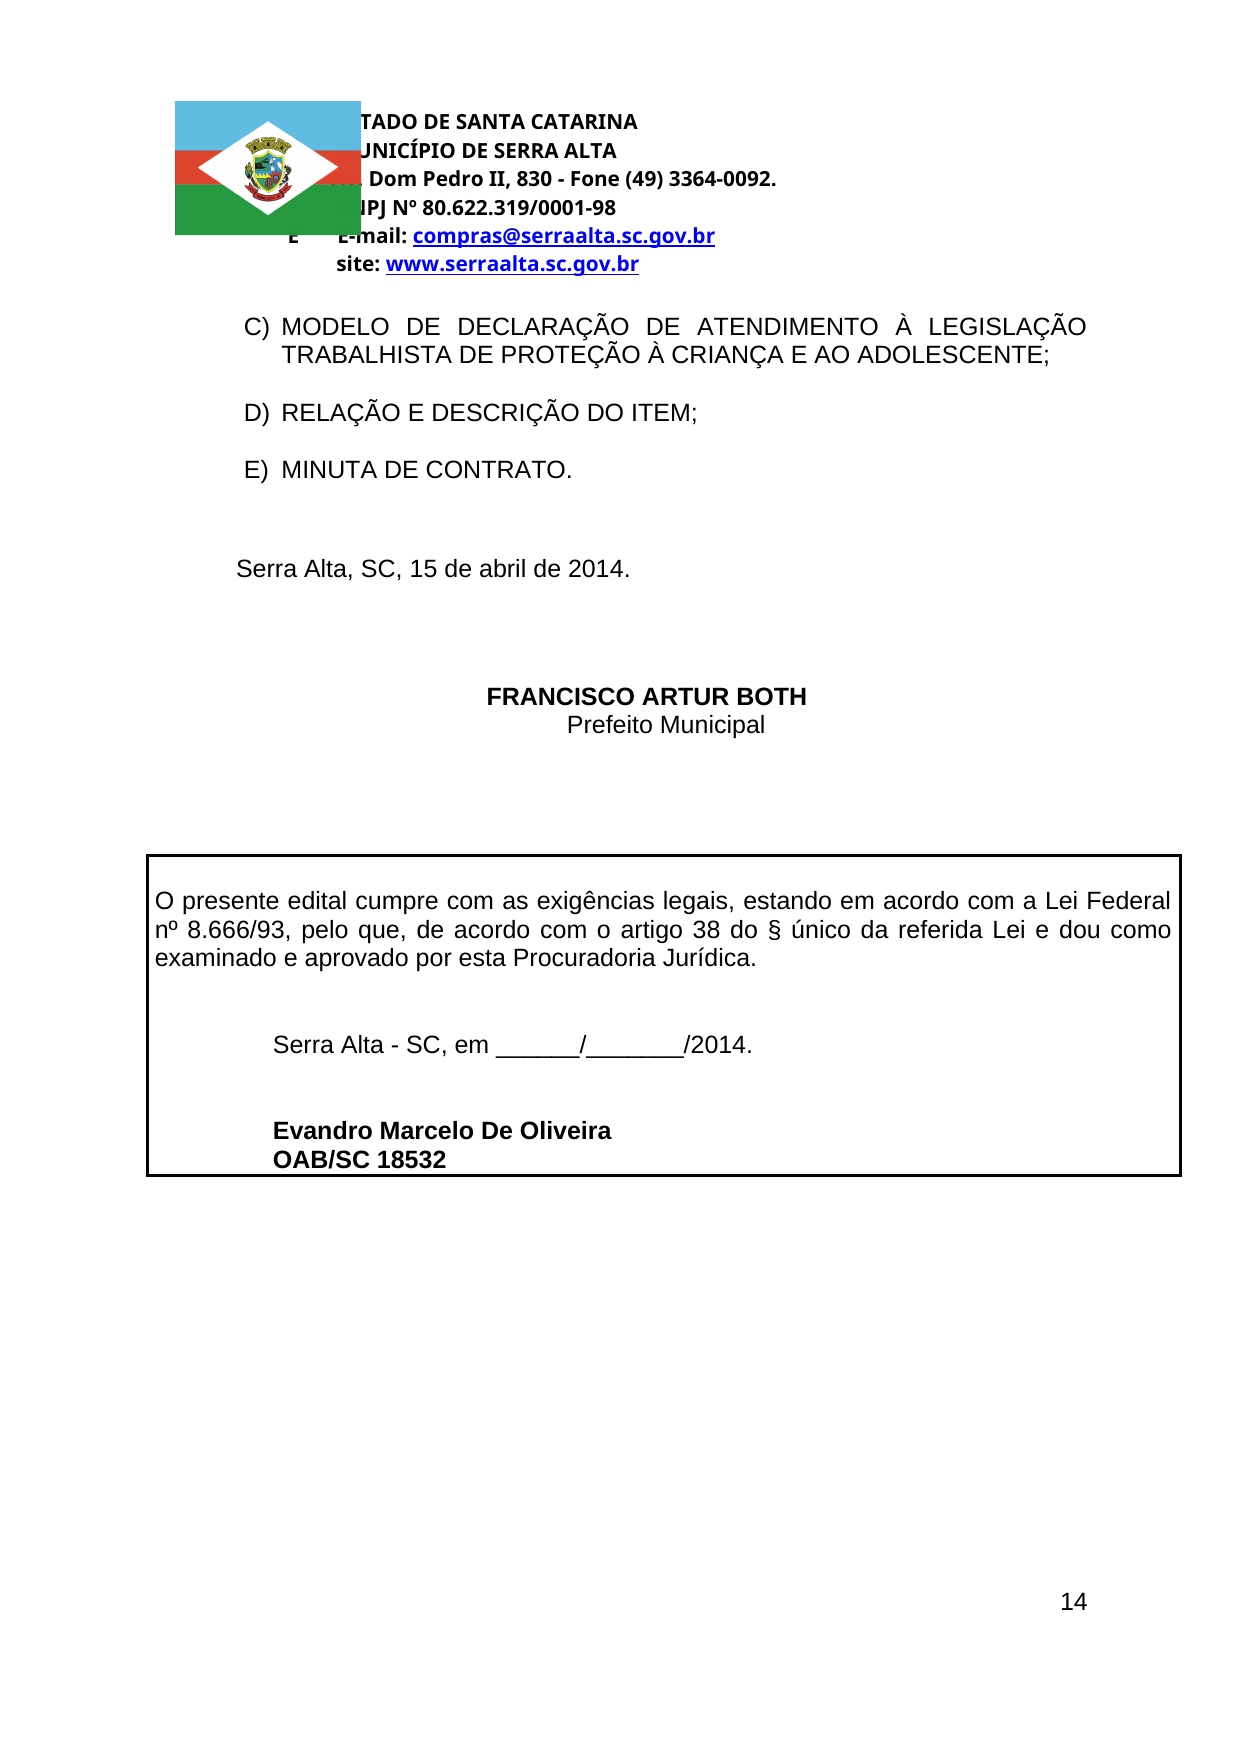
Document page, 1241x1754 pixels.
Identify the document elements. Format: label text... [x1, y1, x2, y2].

list MINUTA DE CONTRATO. [244, 455, 1087, 484]
list MODELO DE DECLARAÇÃO DE ATENDIMENTO À LEGISLAÇÃO TRABALHISTA DE PROTEÇÃO À CRIANÇA E AO ADOLESCENTE; [244, 312, 1087, 369]
list RELAÇÃO E DESCRIÇÃO DO ITEM; [244, 398, 1087, 427]
table_header O presente edital cumpre com as exigências legais, estando em acordo com a Lei Federal nº 8.666/93, pelo que, de acordo com o artigo 38 do § único da referida Lei e dou como examinado e aprovado por esta Procuradoria Jurídica. Serra Alta - SC, em ______/_______/2014. Evandro Marcelo De Oliveira OAB/SC 18532 [149, 857, 1179, 1173]
text Serra Alta, SC, 15 de abril de 2014. [236, 554, 1087, 583]
text Prefeito Municipal [206, 710, 1087, 739]
text FRANCISCO ARTUR BOTH [206, 682, 1087, 710]
